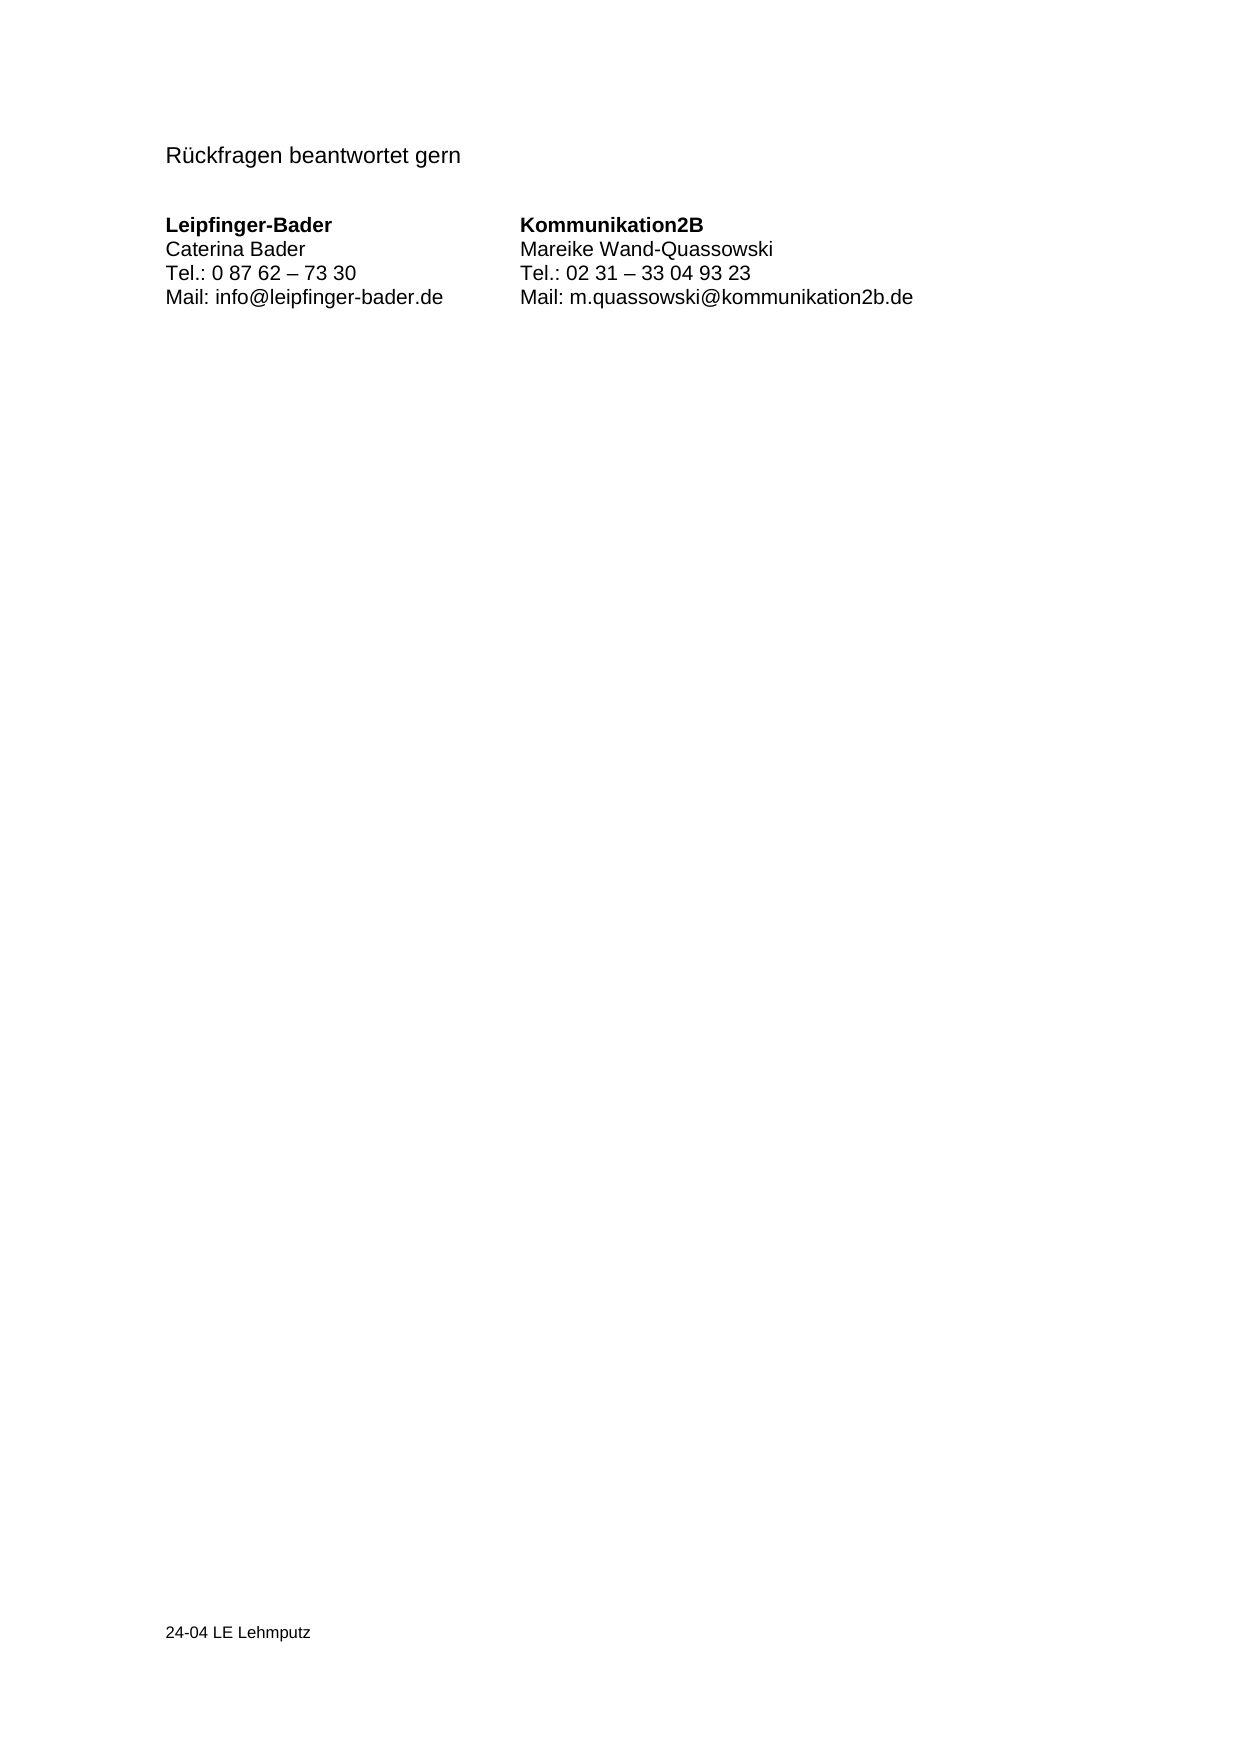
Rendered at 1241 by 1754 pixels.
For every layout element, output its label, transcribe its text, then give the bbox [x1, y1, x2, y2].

text Rückfragen beantwortet gern [165, 130, 945, 172]
text Tel.: 0 87 62 – 73 30 Tel.: 02 31 – 33 04 93 23 [165, 261, 945, 285]
text Caterina Bader Mareike Wand-Quassowski [165, 237, 945, 261]
text Mail: info@leipfinger-bader.de Mail: m.quassowski@kommunikation2b.de [165, 285, 945, 309]
text Leipfinger-Bader Kommunikation2B [165, 213, 945, 237]
